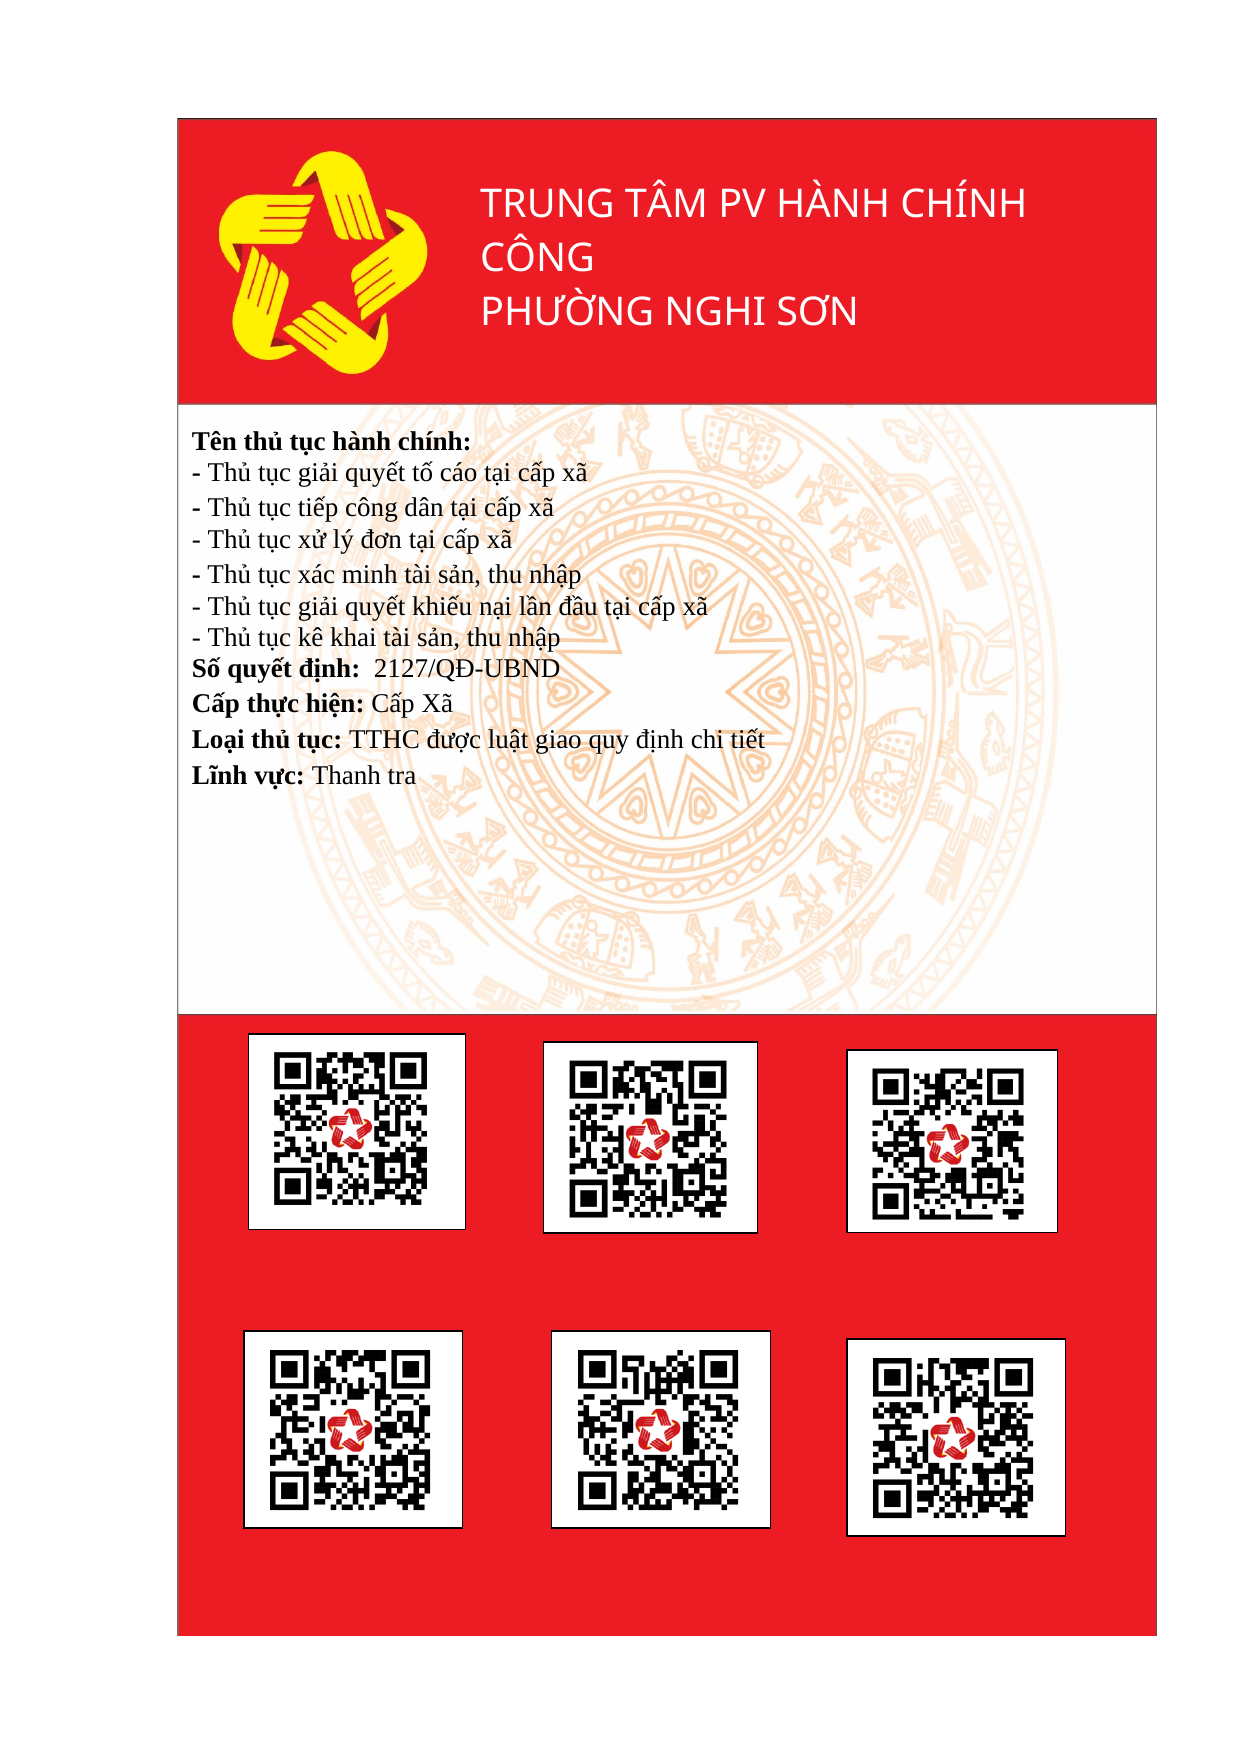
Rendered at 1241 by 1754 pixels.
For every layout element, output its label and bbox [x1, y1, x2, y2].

picture [177, 118, 1157, 1636]
